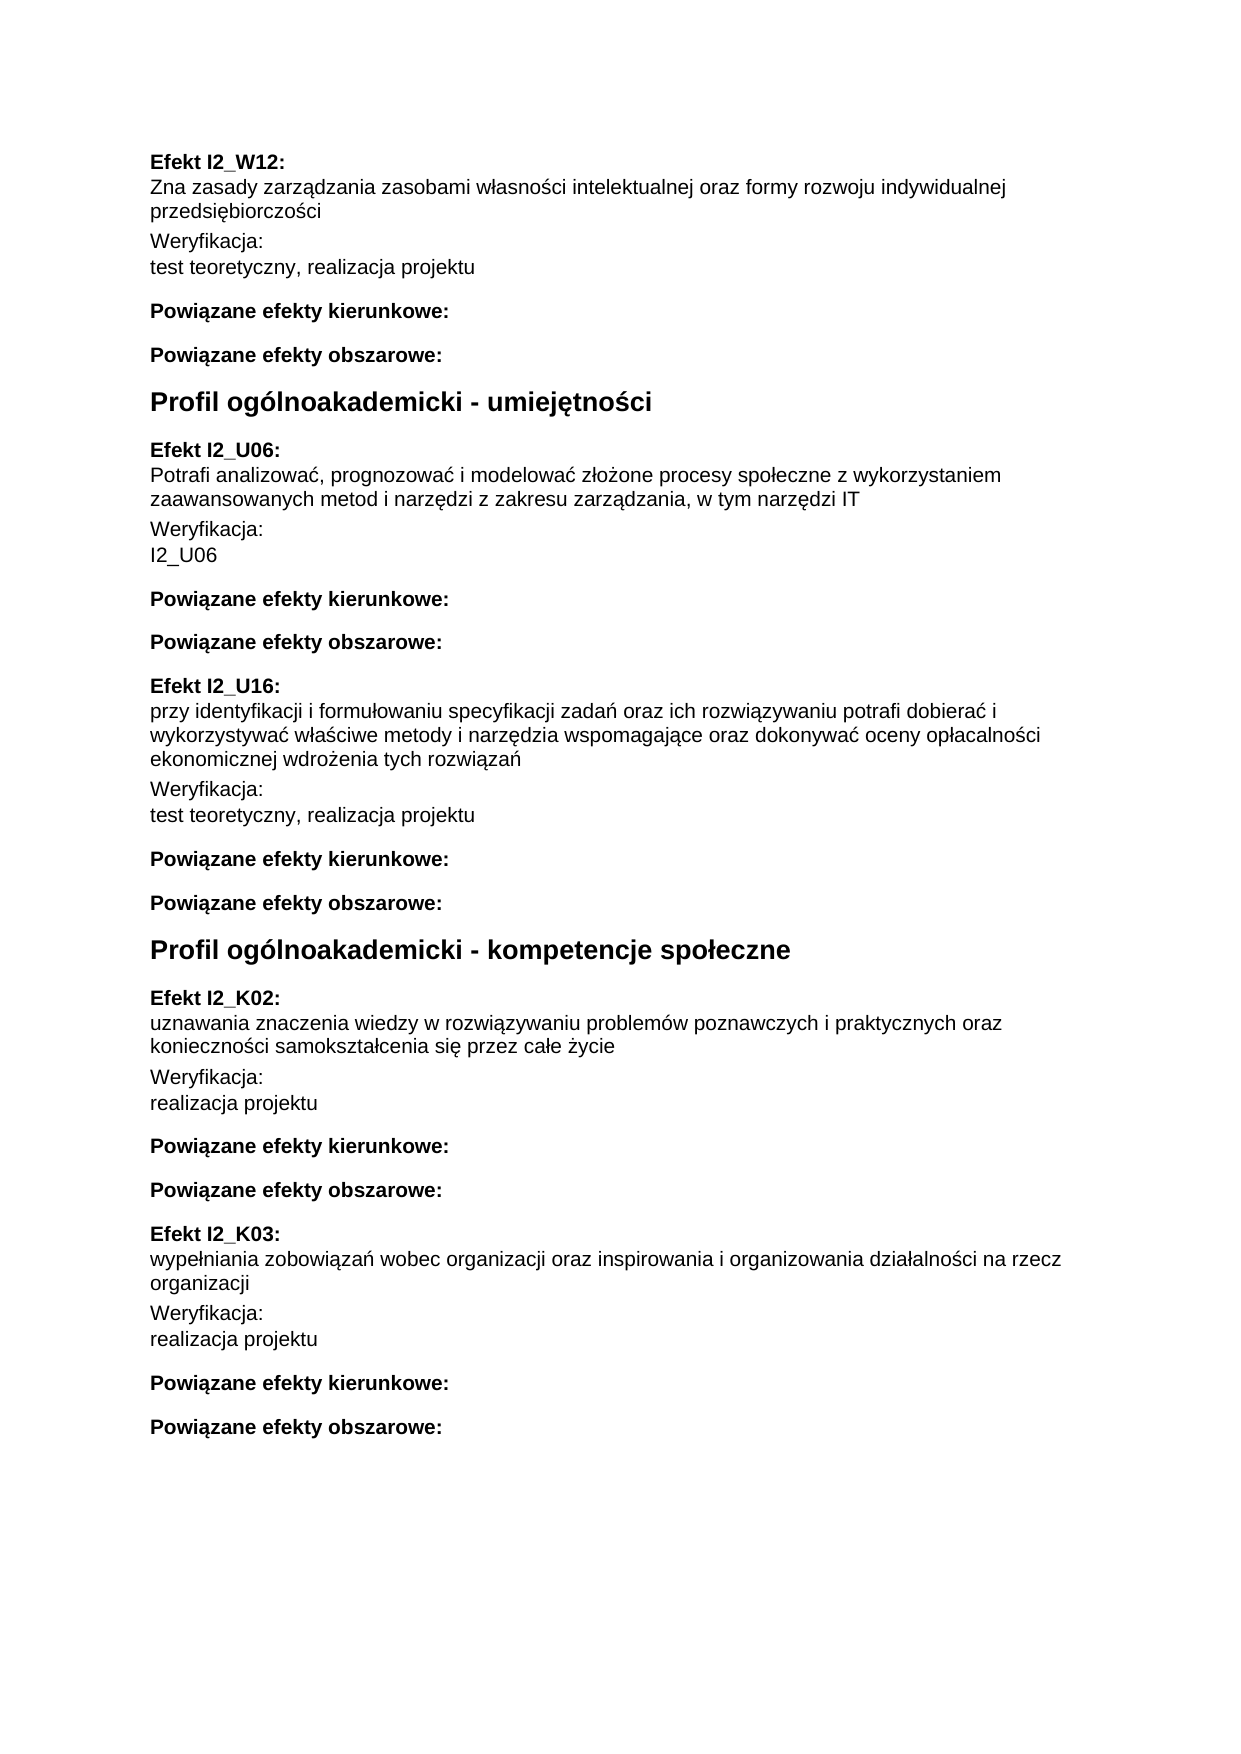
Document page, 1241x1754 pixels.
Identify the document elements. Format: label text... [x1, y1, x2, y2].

text Weryfikacja: [150, 1064, 1090, 1088]
text Weryfikacja: [150, 229, 1090, 253]
text Powiązane efekty kierunkowe: [150, 1371, 1090, 1395]
text test teoretyczny, realizacja projektu [150, 255, 1090, 279]
text Powiązane efekty obszarowe: [150, 630, 1090, 654]
text Powiązane efekty obszarowe: [150, 343, 1090, 367]
text Weryfikacja: [150, 1301, 1090, 1325]
text Powiązane efekty obszarowe: [150, 891, 1090, 914]
text Powiązane efekty kierunkowe: [150, 1134, 1090, 1158]
text Efekt I2_W12: [150, 150, 1090, 174]
text test teoretyczny, realizacja projektu [150, 803, 1090, 827]
text wypełniania zobowiązań wobec organizacji oraz inspirowania i organizowania działalności na rzecz organizacji [150, 1247, 1090, 1295]
subtitle Profil ogólnoakademicki - kompetencje społeczne [150, 934, 1090, 966]
text Powiązane efekty obszarowe: [150, 1178, 1090, 1202]
text Weryfikacja: [150, 517, 1090, 541]
text realizacja projektu [150, 1327, 1090, 1351]
text przy identyfikacji i formułowaniu specyfikacji zadań oraz ich rozwiązywaniu potrafi dobierać i wykorzystywać właściwe metody i narzędzia wspomagające oraz dokonywać oceny opłacalności ekonomicznej wdrożenia tych rozwiązań [150, 699, 1090, 771]
text I2_U06 [150, 543, 1090, 567]
text Powiązane efekty obszarowe: [150, 1414, 1090, 1438]
text Potrafi analizować, prognozować i modelować złożone procesy społeczne z wykorzystaniem zaawansowanych metod i narzędzi z zakresu zarządzania, w tym narzędzi IT [150, 462, 1090, 510]
text Powiązane efekty kierunkowe: [150, 299, 1090, 323]
text uznawania znaczenia wiedzy w rozwiązywaniu problemów poznawczych i praktycznych oraz konieczności samokształcenia się przez całe życie [150, 1010, 1090, 1058]
text Efekt I2_K02: [150, 985, 1090, 1009]
text realizacja projektu [150, 1091, 1090, 1114]
text Efekt I2_K03: [150, 1222, 1090, 1246]
text Powiązane efekty kierunkowe: [150, 847, 1090, 871]
text Efekt I2_U16: [150, 674, 1090, 698]
text Weryfikacja: [150, 777, 1090, 801]
text Efekt I2_U06: [150, 437, 1090, 461]
subtitle Profil ogólnoakademicki - umiejętności [150, 386, 1090, 418]
text Zna zasady zarządzania zasobami własności intelektualnej oraz formy rozwoju indywidualnej przedsiębiorczości [150, 175, 1090, 223]
text Powiązane efekty kierunkowe: [150, 586, 1090, 610]
